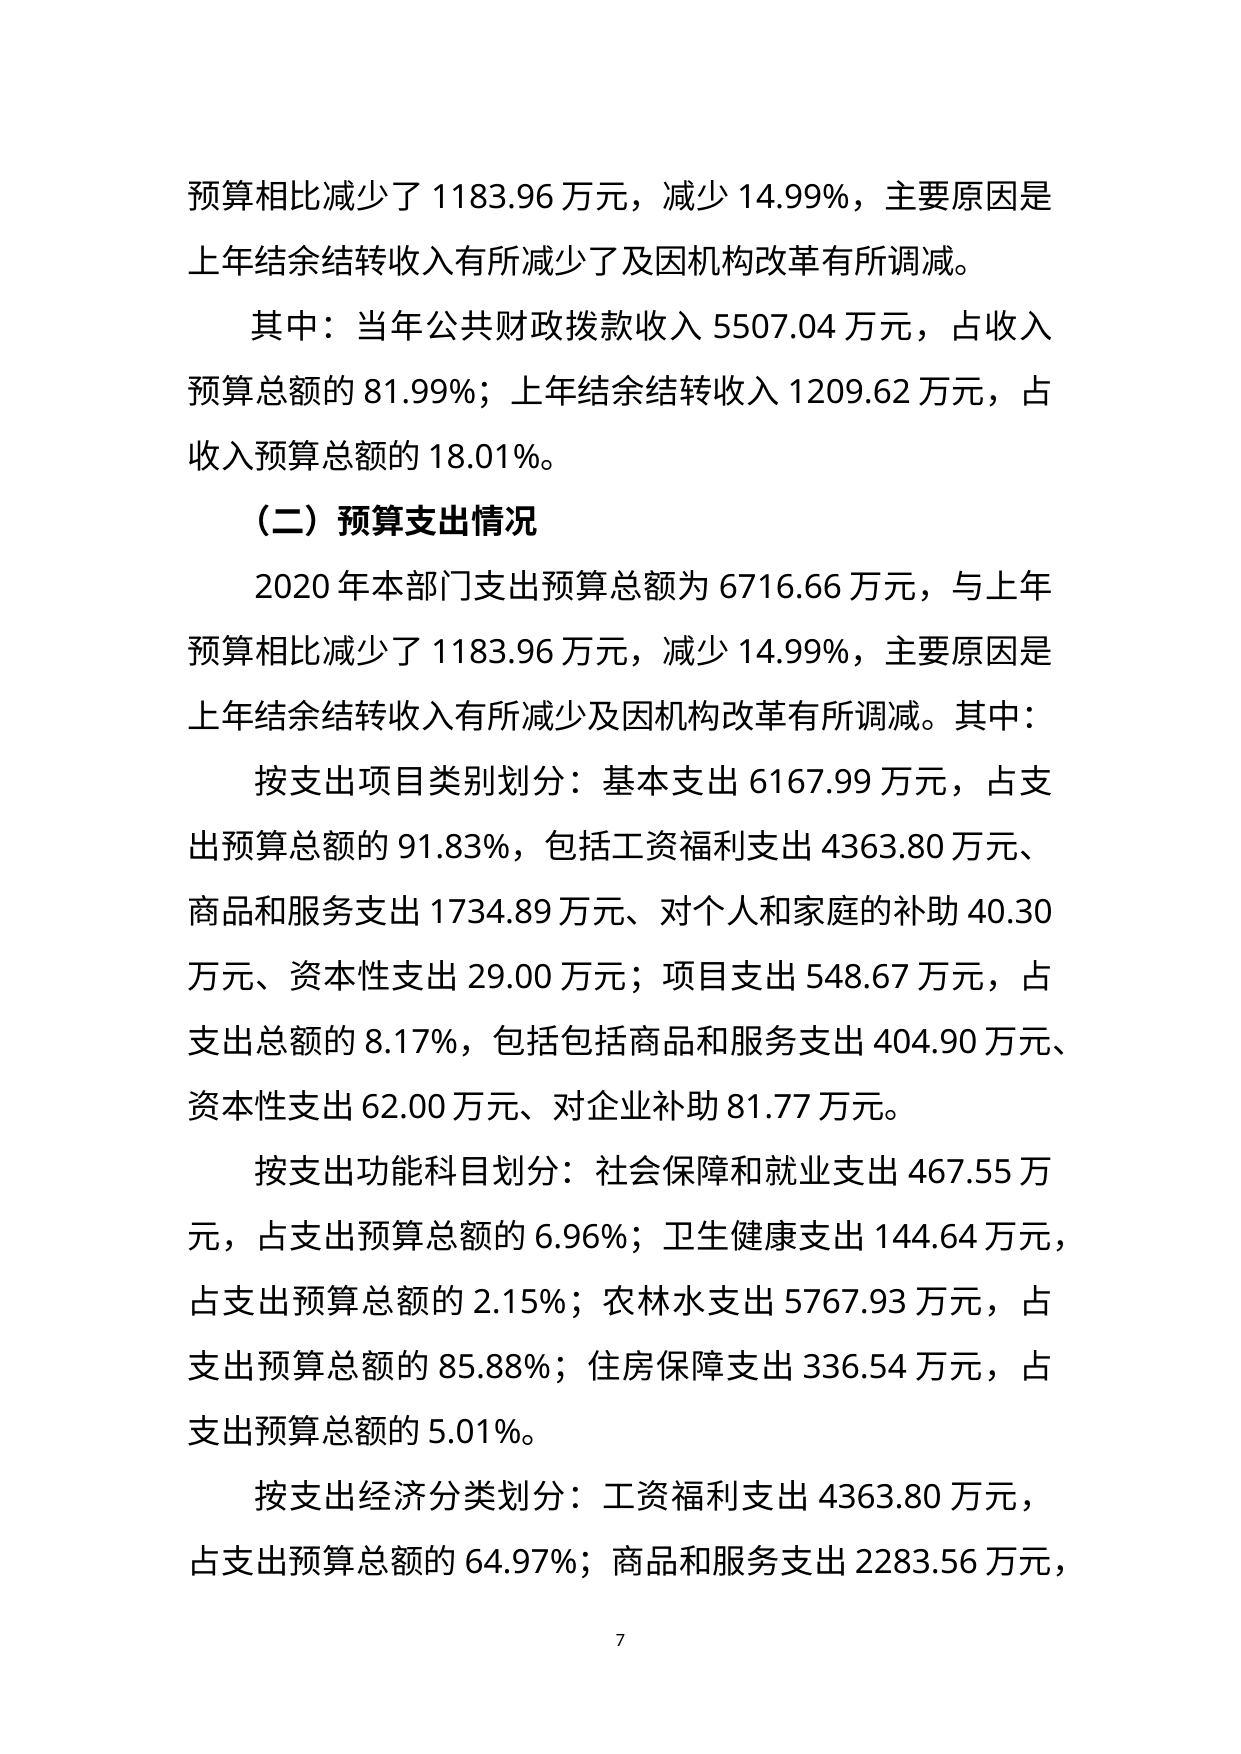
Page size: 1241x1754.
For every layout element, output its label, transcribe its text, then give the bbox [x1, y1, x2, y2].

text 按支出项目类别划分：基本支出6167.99万元，占支出预算总额的91.83%，包括工资福利支出4363.80万元、商品和服务支出1734.89万元、对个人和家庭的补助40.30万元、资本性支出29.00万元；项目支出548.67万元，占支出总额的8.17%，包括包括商品和服务支出404.90万元、资本性支出62.00万元、对企业补助81.77万元。 [187, 747, 1053, 1137]
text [187, 1462, 1053, 1592]
text 其中：当年公共财政拨款收入5507.04万元，占收入预算总额的81.99%；上年结余结转收入1209.62万元，占收入预算总额的18.01%。 [187, 292, 1053, 487]
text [187, 162, 1053, 292]
text （二）预算支出情况 [187, 487, 1053, 552]
text 2020年本部门支出预算总额为6716.66万元，与上年预算相比减少了1183.96万元，减少14.99%，主要原因是上年结余结转收入有所减少及因机构改革有所调减。其中： [187, 552, 1053, 747]
text 按支出功能科目划分：社会保障和就业支出467.55万元，占支出预算总额的6.96%；卫生健康支出144.64万元，占支出预算总额的2.15%；农林水支出5767.93万元，占支出预算总额的85.88%；住房保障支出336.54万元，占支出预算总额的5.01%。 [187, 1137, 1053, 1462]
